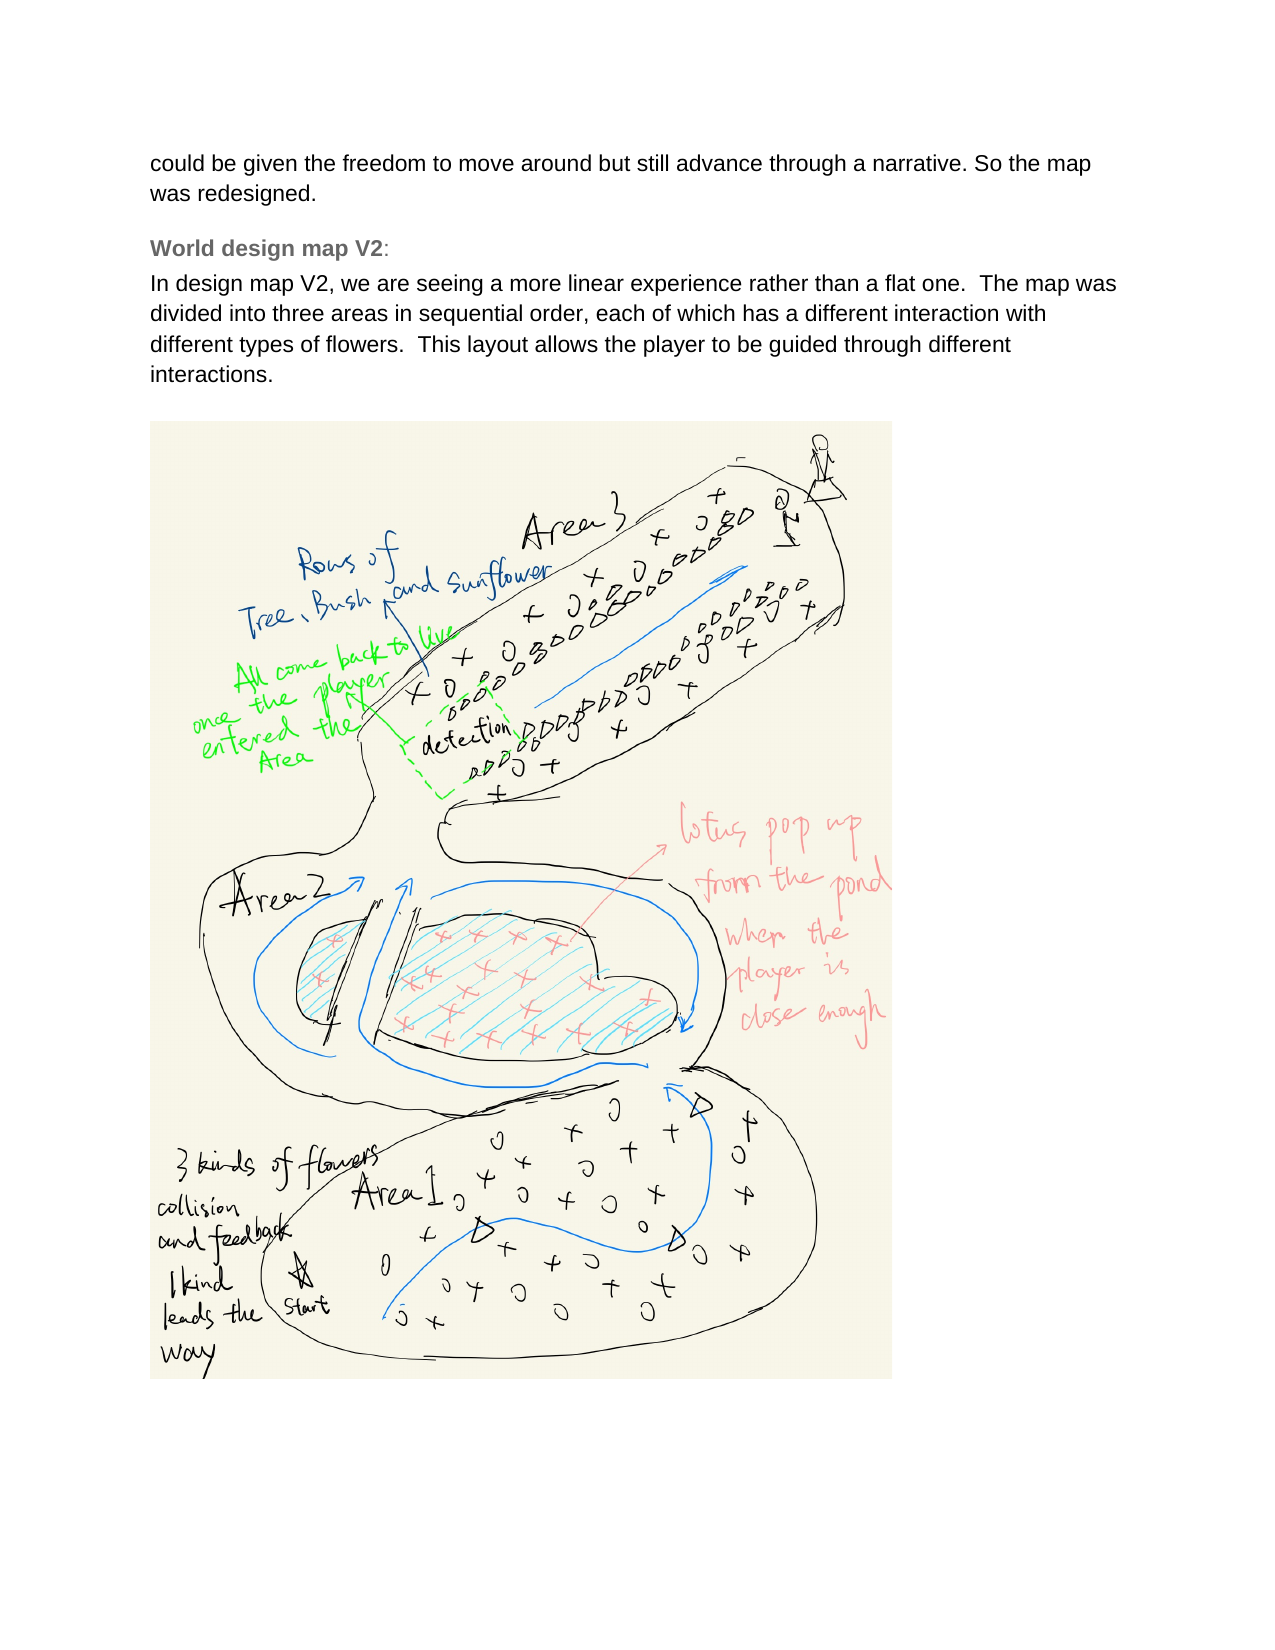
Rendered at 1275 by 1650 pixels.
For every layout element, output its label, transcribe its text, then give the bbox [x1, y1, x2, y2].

picture [150, 421, 893, 1379]
subtitle World design map V2: [150, 235, 1125, 262]
text In design map V2, we are seeing a more linear experience rather than a flat one. The map was divided into three areas in sequential order, each of which has a different interaction with different types of flowers. This layout allows the player to be guided through different interactions. [150, 270, 1125, 387]
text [150, 150, 1125, 207]
